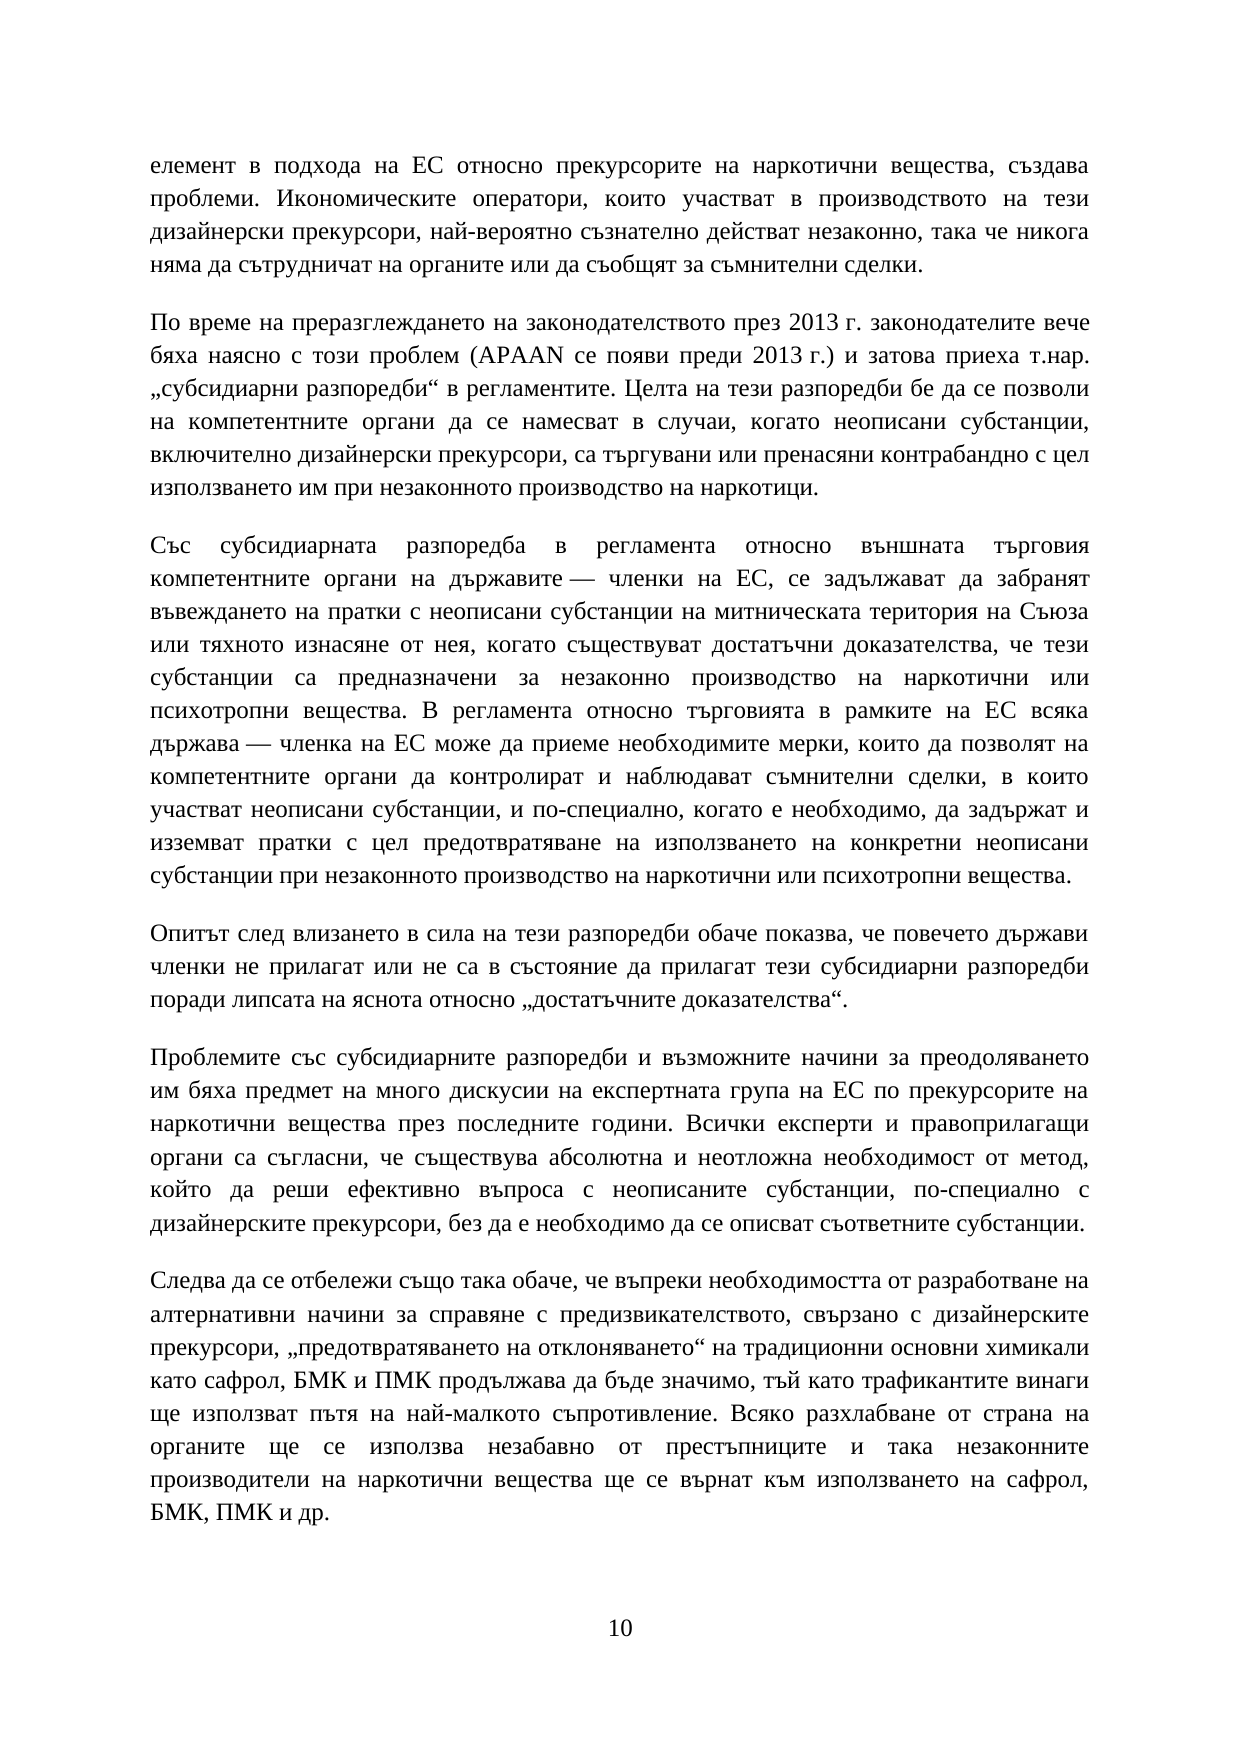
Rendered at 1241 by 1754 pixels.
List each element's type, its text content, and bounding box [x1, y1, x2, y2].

text Проблемите със субсидиарните разпоредби и възможните начини за преодоляването им бяха предмет на много дискусии на експертната група на ЕС по прекурсорите на наркотични вещества през последните години. Всички експерти и правоприлагащи органи са съгласни, че съществува абсолютна и неотложна необходимост от метод, който да реши ефективно въпроса с неописаните субстанции, по-специално с дизайнерските прекурсори, без да е необходимо да се описват съответните субстанции. [150, 1042, 1090, 1236]
text По време на преразглеждането на законодателството през 2013 г. законодателите вече бяха наясно с този проблем (APAAN се появи преди 2013 г.) и затова приеха т.нар. „субсидиарни разпоредби“ в регламентите. Целта на тези разпоредби бе да се позволи на компетентните органи да се намесват в случаи, когато неописани субстанции, включително дизайнерски прекурсори, са търгувани или пренасяни контрабандно с цел използването им при незаконното производство на наркотици. [150, 307, 1090, 501]
text Следва да се отбележи също така обаче, че въпреки необходимостта от разработване на алтернативни начини за справяне с предизвикателството, свързано с дизайнерските прекурсори, „предотвратяването на отклоняването“ на традиционни основни химикали като сафрол, БМК и ПМК продължава да бъде значимо, тъй като трафикантите винаги ще използват пътя на най-малкото съпротивление. Всяко разхлабване от страна на органите ще се използва незабавно от престъпниците и така незаконните производители на наркотични вещества ще се върнат към използването на сафрол, БМК, ПМК и др. [150, 1266, 1090, 1526]
text Опитът след влизането в сила на тези разпоредби обаче показва, че повечето държави членки не прилагат или не са в състояние да прилагат тези субсидиарни разпоредби поради липсата на яснота относно „достатъчните доказателства“. [150, 918, 1090, 1013]
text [150, 150, 1090, 278]
text Със субсидиарната разпоредба в регламента относно външната търговия компетентните органи на държавите — членки на ЕС, се задължават да забранят въвеждането на пратки с неописани субстанции на митническата територия на Съюза или тяхното изнасяне от нея, когато съществуват достатъчни доказателства, че тези субстанции са предназначени за незаконно производство на наркотични или психотропни вещества. В регламента относно търговията в рамките на ЕС всяка държава — членка на ЕС може да приеме необходимите мерки, които да позволят на компетентните органи да контролират и наблюдават съмнителни сделки, в които участват неописани субстанции, и по-специално, когато е необходимо, да задържат и изземват пратки с цел предотвратяване на използването на конкретни неописани субстанции при незаконното производство на наркотични или психотропни вещества. [150, 530, 1090, 889]
